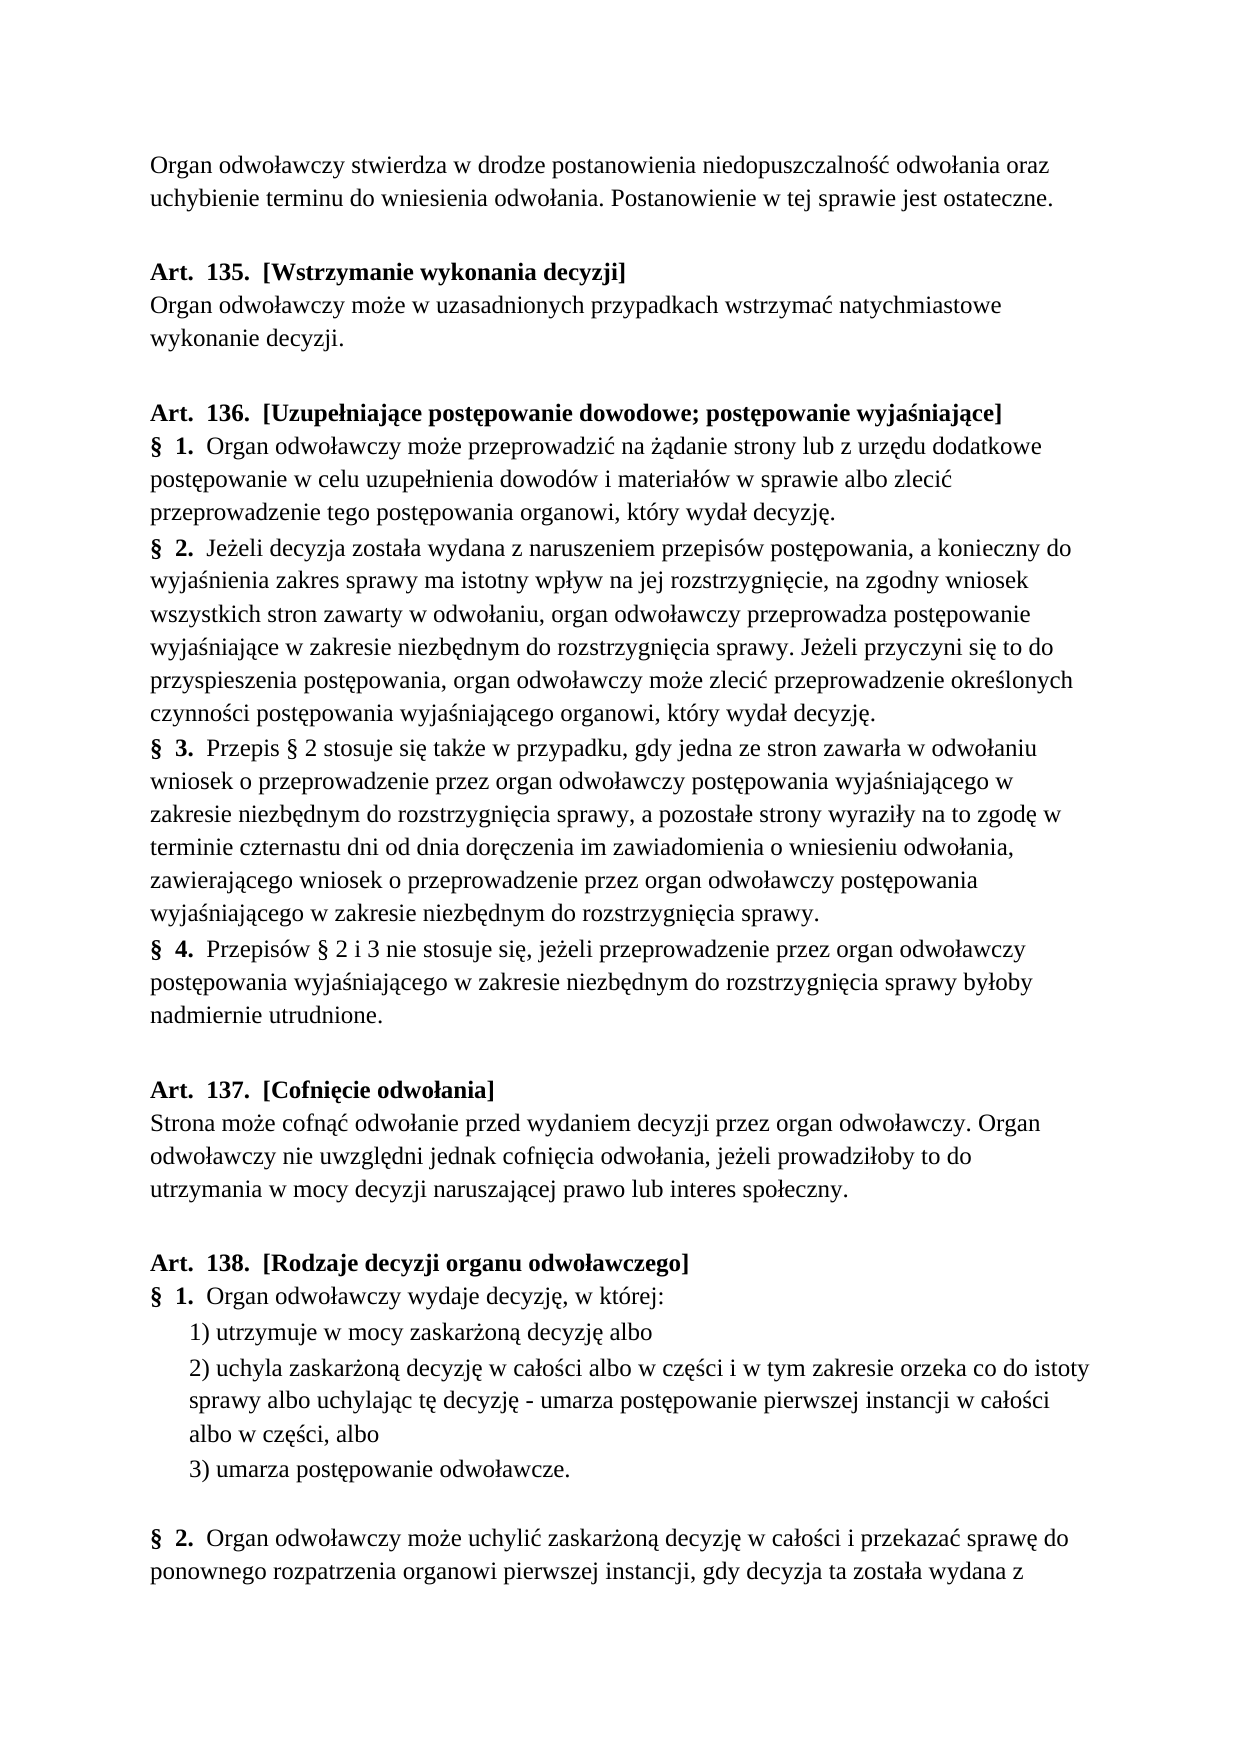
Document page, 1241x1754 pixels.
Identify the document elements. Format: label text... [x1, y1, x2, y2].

text Art. 137. [Cofnięcie odwołania] [150, 1075, 1090, 1103]
text Organ odwoławczy stwierdza w drodze postanowienia niedopuszczalność odwołania oraz uchybienie terminu do wniesienia odwołania. Postanowienie w tej sprawie jest ostateczne. [150, 150, 1090, 212]
text § 1. Organ odwoławczy może przeprowadzić na żądanie strony lub z urzędu dodatkowe postępowanie w celu uzupełnienia dowodów i materiałów w sprawie albo zlecić przeprowadzenie tego postępowania organowi, który wydał decyzję. [150, 431, 1090, 526]
text 3) umarza postępowanie odwoławcze. [189, 1454, 1090, 1483]
text Art. 136. [Uzupełniające postępowanie dowodowe; postępowanie wyjaśniające] [150, 398, 1090, 427]
text 1) utrzymuje w mocy zaskarżoną decyzję albo [189, 1317, 1090, 1346]
text Strona może cofnąć odwołanie przed wydaniem decyzji przez organ odwoławczy. Organ odwoławczy nie uwzględni jednak cofnięcia odwołania, jeżeli prowadziłoby to do utrzymania w mocy decyzji naruszającej prawo lub interes społeczny. [150, 1108, 1090, 1202]
text Art. 138. [Rodzaje decyzji organu odwoławczego] [150, 1248, 1090, 1277]
text § 1. Organ odwoławczy wydaje decyzję, w której: [150, 1281, 1090, 1310]
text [150, 1523, 1090, 1585]
text Organ odwoławczy może w uzasadnionych przypadkach wstrzymać natychmiastowe wykonanie decyzji. [150, 290, 1090, 352]
text Art. 135. [Wstrzymanie wykonania decyzji] [150, 257, 1090, 286]
text § 2. Jeżeli decyzja została wydana z naruszeniem przepisów postępowania, a konieczny do wyjaśnienia zakres sprawy ma istotny wpływ na jej rozstrzygnięcie, na zgodny wniosek wszystkich stron zawarty w odwołaniu, organ odwoławczy przeprowadza postępowanie wyjaśniające w zakresie niezbędnym do rozstrzygnięcia sprawy. Jeżeli przyczyni się to do przyspieszenia postępowania, organ odwoławczy może zlecić przeprowadzenie określonych czynności postępowania wyjaśniającego organowi, który wydał decyzję. [150, 533, 1090, 726]
text § 3. Przepis § 2 stosuje się także w przypadku, gdy jedna ze stron zawarła w odwołaniu wniosek o przeprowadzenie przez organ odwoławczy postępowania wyjaśniającego w zakresie niezbędnym do rozstrzygnięcia sprawy, a pozostałe strony wyraziły na to zgodę w terminie czternastu dni od dnia doręczenia im zawiadomienia o wniesieniu odwołania, zawierającego wniosek o przeprowadzenie przez organ odwoławczy postępowania wyjaśniającego w zakresie niezbędnym do rozstrzygnięcia sprawy. [150, 733, 1090, 927]
text § 4. Przepisów § 2 i 3 nie stosuje się, jeżeli przeprowadzenie przez organ odwoławczy postępowania wyjaśniającego w zakresie niezbędnym do rozstrzygnięcia sprawy byłoby nadmiernie utrudnione. [150, 934, 1090, 1029]
text 2) uchyla zaskarżoną decyzję w całości albo w części i w tym zakresie orzeka co do istoty sprawy albo uchylając tę decyzję - umarza postępowanie pierwszej instancji w całości albo w części, albo [189, 1353, 1090, 1447]
